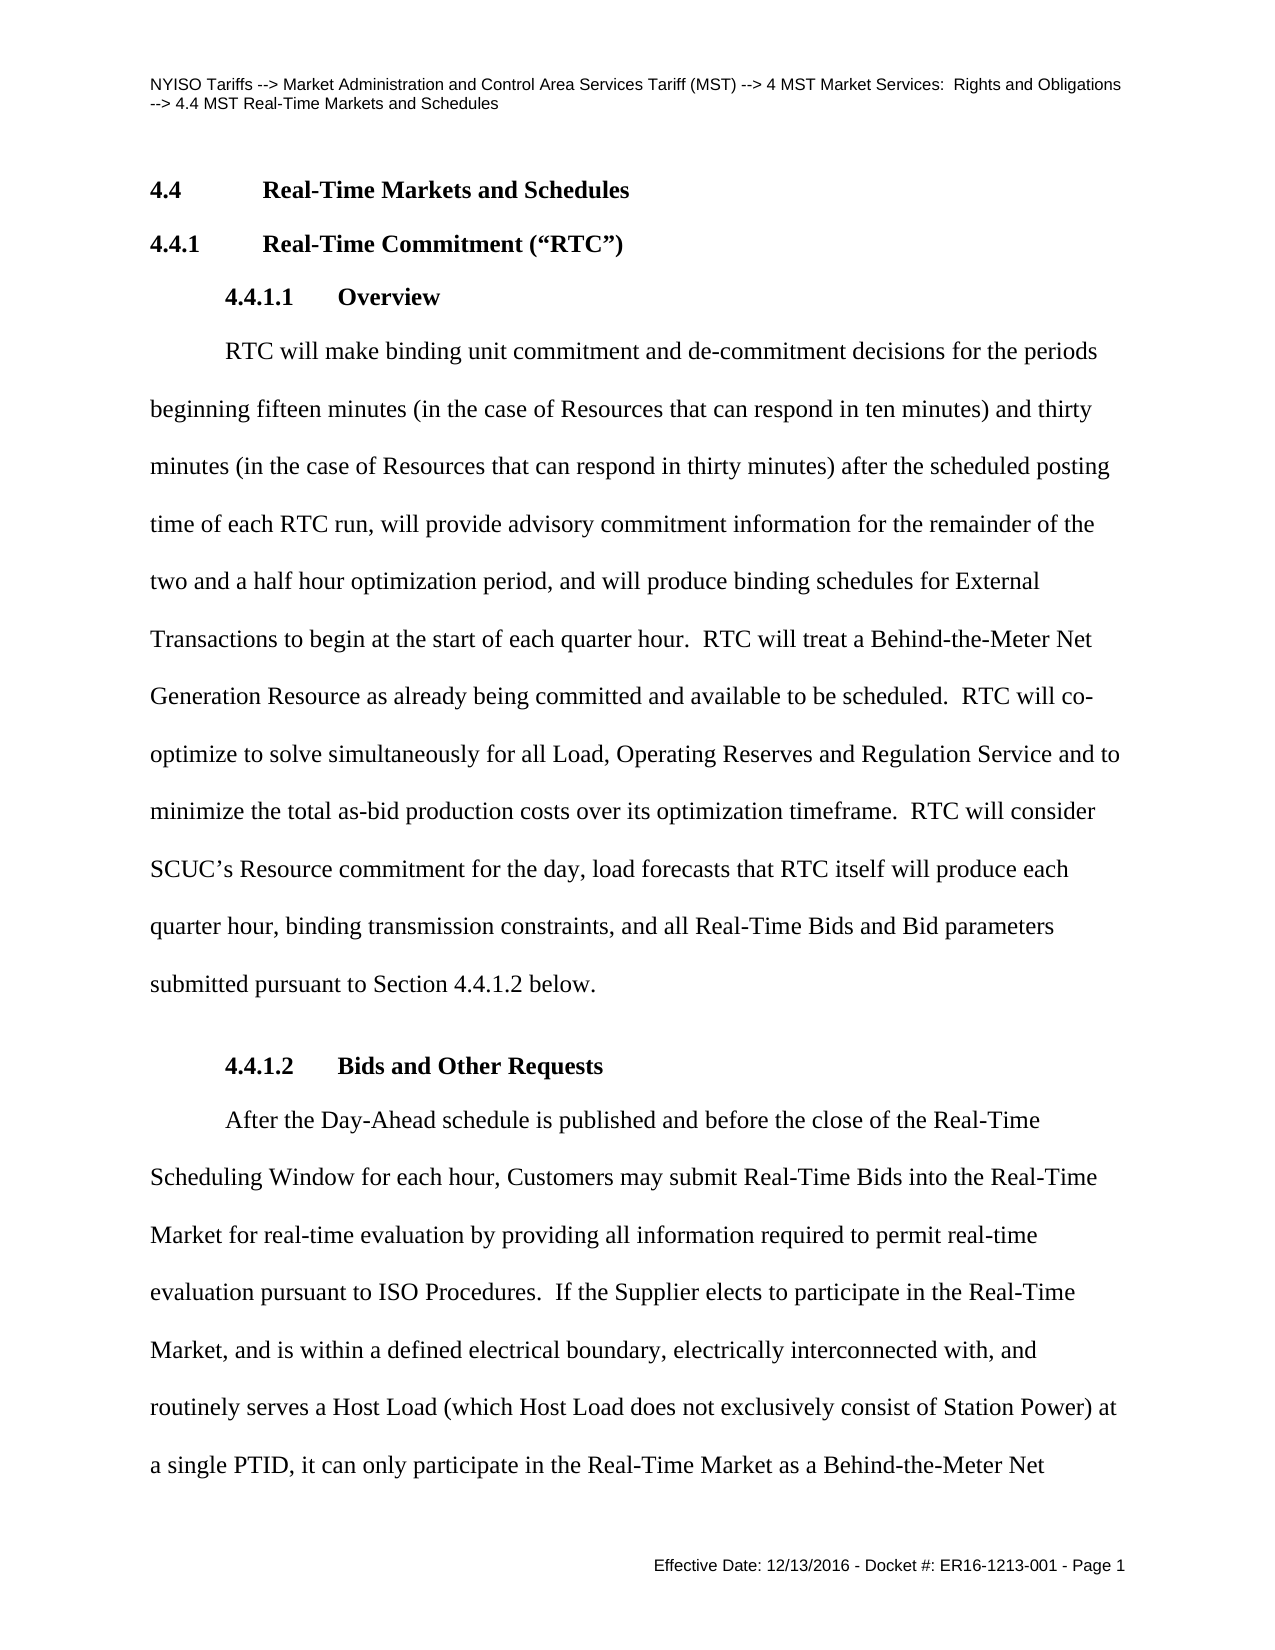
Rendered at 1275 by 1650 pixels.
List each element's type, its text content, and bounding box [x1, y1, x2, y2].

text RTC will make binding unit commitment and de-commitment decisions for the periods beginning fifteen minutes (in the case of Resources that can respond in ten minutes) and thirty minutes (in the case of Resources that can respond in thirty minutes) after the scheduled posting time of each RTC run, will provide advisory commitment information for the remainder of the two and a half hour optimization period, and will produce binding schedules for External Transactions to begin at the start of each quarter hour. RTC will treat a Behind-the-Meter Net Generation Resource as already being committed and available to be scheduled. RTC will co-optimize to solve simultaneously for all Load, Operating Reserves and Regulation Service and to minimize the total as-bid production costs over its optimization timeframe. RTC will consider SCUC’s Resource commitment for the day, load forecasts that RTC itself will produce each quarter hour, binding transmission constraints, and all Real-Time Bids and Bid parameters submitted pursuant to Section 4.4.1.2 below. [150, 336, 1125, 997]
subtitle 4.4.1.1 Overview [225, 282, 1125, 311]
subtitle 4.4.1 Real-Time Commitment (“RTC”) [150, 229, 1059, 257]
subtitle 4.4.1.2 Bids and Other Requests [225, 1051, 1125, 1080]
subtitle 4.4 Real-Time Markets and Schedules [150, 175, 1123, 204]
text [150, 1105, 1125, 1479]
